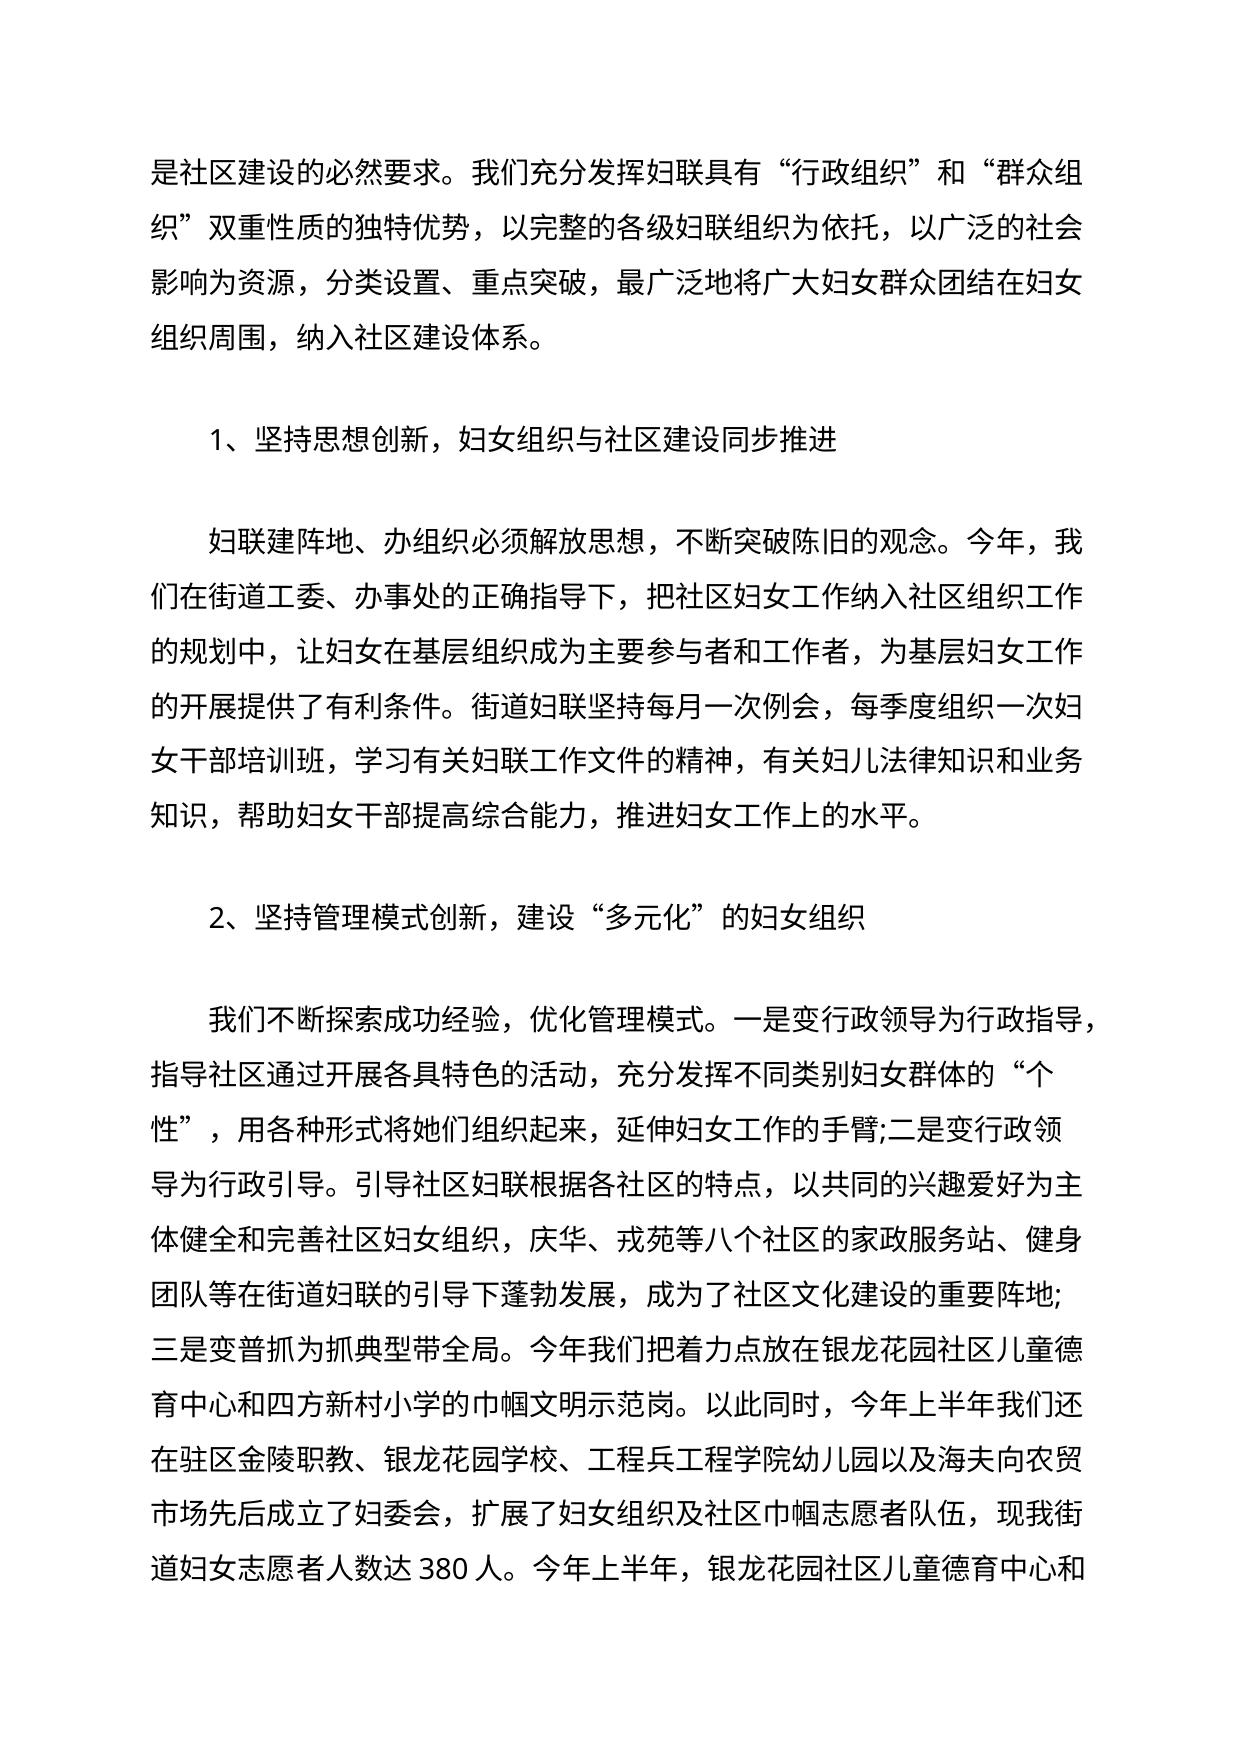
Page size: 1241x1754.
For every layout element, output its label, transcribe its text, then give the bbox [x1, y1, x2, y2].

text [150, 150, 1090, 357]
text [150, 997, 1090, 1588]
text 1、坚持思想创新，妇女组织与社区建设同步推进 [150, 416, 1090, 459]
text 2、坚持管理模式创新，建设“多元化”的妇女组织 [150, 895, 1090, 937]
text 妇联建阵地、办组织必须解放思想，不断突破陈旧的观念。今年，我们在街道工委、办事处的正确指导下，把社区妇女工作纳入社区组织工作的规划中，让妇女在基层组织成为主要参与者和工作者，为基层妇女工作的开展提供了有利条件。街道妇联坚持每月一次例会，每季度组织一次妇女干部培训班，学习有关妇联工作文件的精神，有关妇儿法律知识和业务知识，帮助妇女干部提高综合能力，推进妇女工作上的水平。 [150, 518, 1090, 835]
